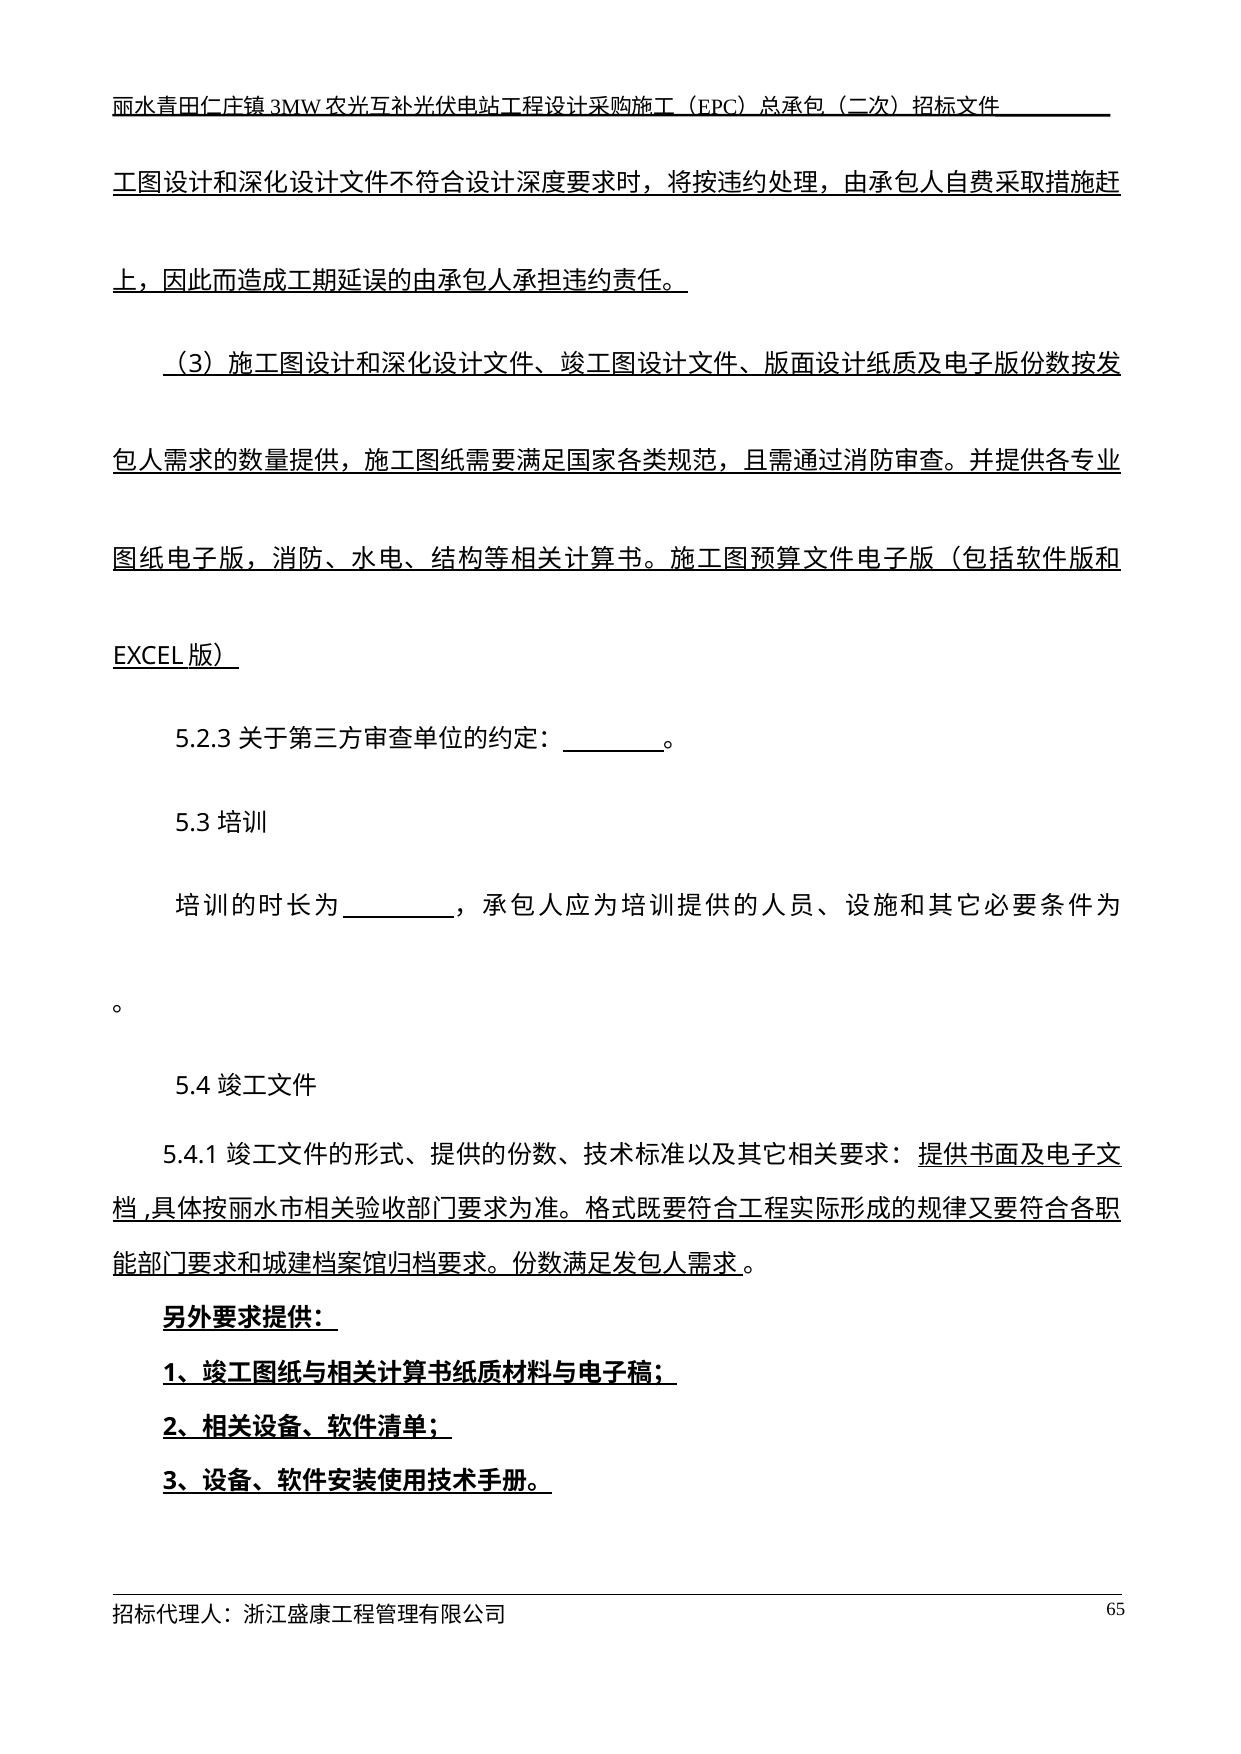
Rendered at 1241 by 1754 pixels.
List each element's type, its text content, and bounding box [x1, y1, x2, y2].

text 另外要求提供： [112, 1298, 1122, 1334]
text 1、竣工图纸与相关计算书纸质材料与电子稿； [112, 1352, 1122, 1388]
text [112, 148, 1122, 311]
text 5.3 培训 [112, 788, 1122, 853]
text 5.4.1 竣工文件的形式、提供的份数、技术标准以及其它相关要求：提供书面及电子文档 ,具体按丽水市相关验收部门要求为准。格式既要符合工程实际形成的规律又要符合各职能部门要求和城建档案馆归档要求。份数满足发包人需求 。 [112, 1134, 1122, 1279]
text 培训的时长为 ，承包人应为培训提供的人员、设施和其它必要条件为 。 [112, 871, 1122, 1033]
text 2、相关设备、软件清单； [112, 1406, 1122, 1443]
text 5.4 竣工文件 [112, 1051, 1122, 1116]
text （3）施工图设计和深化设计文件、竣工图设计文件、版面设计纸质及电子版份数按发包人需求的数量提供，施工图纸需要满足国家各类规范，且需通过消防审查。并提供各专业图纸电子版，消防、水电、结构等相关计算书。施工图预算文件电子版（包括软件版和EXCEL版） [113, 329, 1122, 686]
text 3、设备、软件安装使用技术手册。 [112, 1461, 1122, 1497]
text 5.2.3 关于第三方审查单位的约定： 。 [112, 704, 1122, 769]
